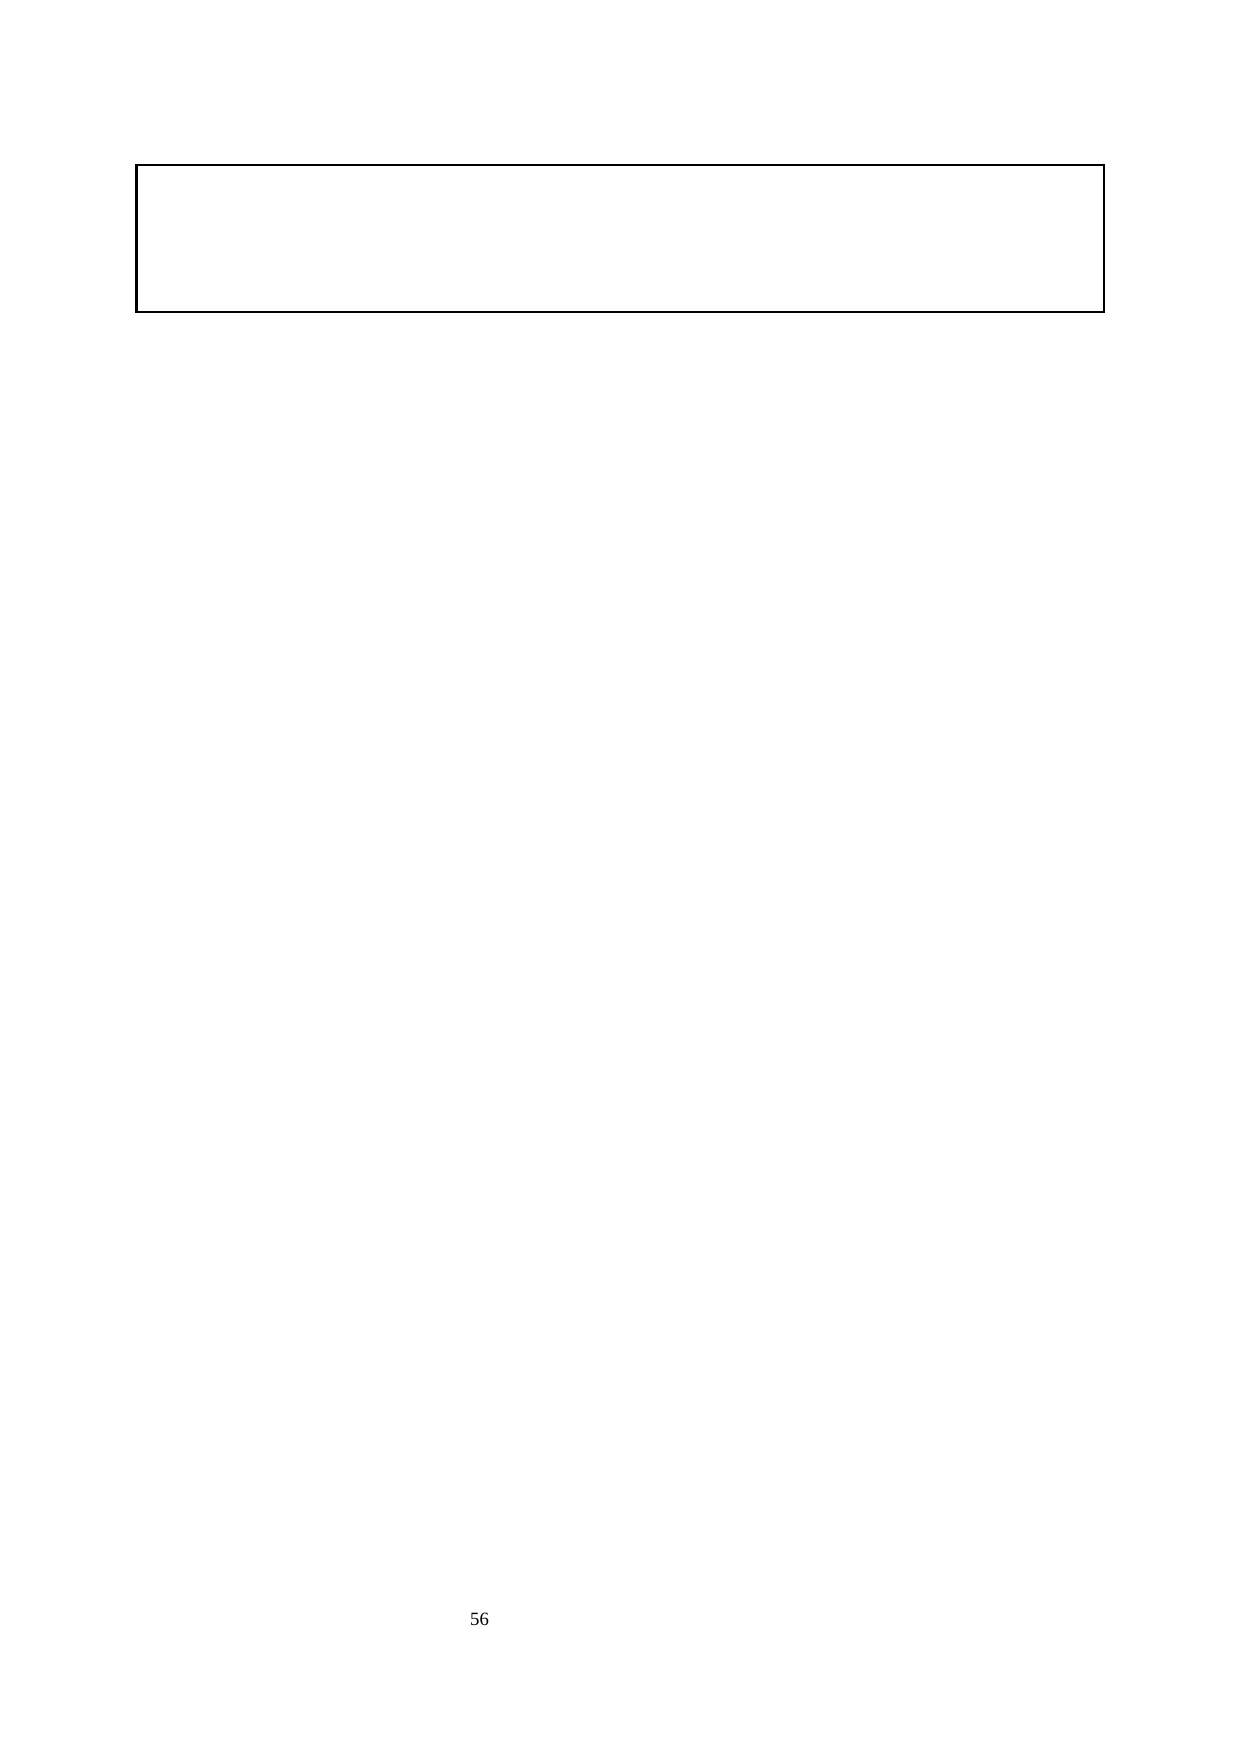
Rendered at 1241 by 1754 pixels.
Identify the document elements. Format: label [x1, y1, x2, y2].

table_header [138, 166, 1103, 311]
